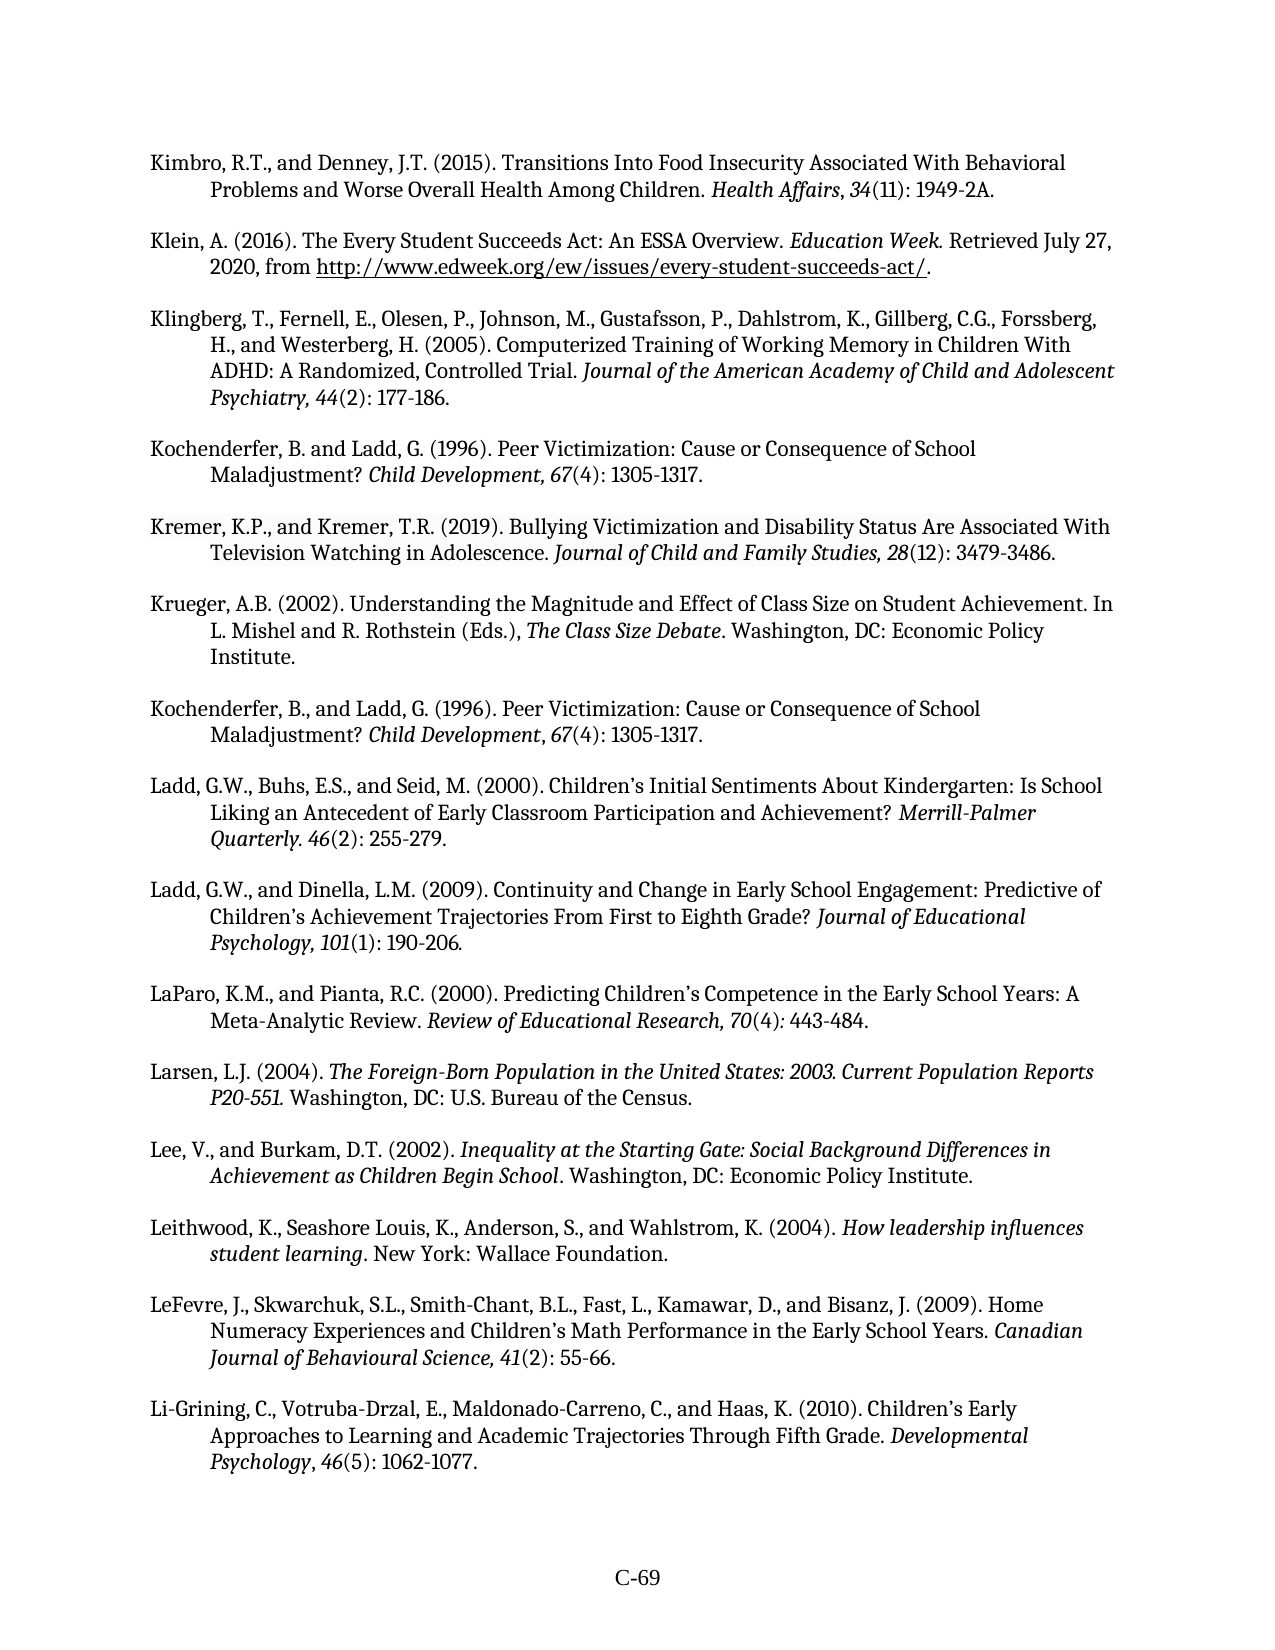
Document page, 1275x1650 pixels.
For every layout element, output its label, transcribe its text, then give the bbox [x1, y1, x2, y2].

text LeFevre, J., Skwarchuk, S.L., Smith-Chant, B.L., Fast, L., Kamawar, D., and Bisanz, J. (2009). Home Numeracy Experiences and Children’s Math Performance in the Early School Years. Canadian Journal of Behavioural Science, 41(2): 55-66. [150, 1292, 1125, 1371]
text Klein, A. (2016). The Every Student Succeeds Act: An ESSA Overview. Education Week. Retrieved July 27, 2020, from http://www.edweek.org/ew/issues/every-student-succeeds-act/. [150, 228, 1125, 280]
text Kochenderfer, B., and Ladd, G. (1996). Peer Victimization: Cause or Consequence of School Maladjustment? Child Development, 67(4): 1305-1317. [150, 695, 1125, 748]
text Kochenderfer, B. and Ladd, G. (1996). Peer Victimization: Cause or Consequence of School Maladjustment? Child Development, 67(4): 1305-1317. [150, 436, 1125, 488]
text LaParo, K.M., and Pianta, R.C. (2000). Predicting Children’s Competence in the Early School Years: A Meta-Analytic Review. Review of Educational Research, 70(4): 443-484. [150, 981, 1125, 1034]
text Leithwood, K., Seashore Louis, K., Anderson, S., and Wahlstrom, K. (2004). How leadership influences student learning. New York: Wallace Foundation. [150, 1214, 1125, 1267]
text Krueger, A.B. (2002). Understanding the Magnitude and Effect of Class Size on Student Achievement. In L. Mishel and R. Rothstein (Eds.), The Class Size Debate. Washington, DC: Economic Policy Institute. [150, 591, 1125, 670]
text Ladd, G.W., and Dinella, L.M. (2009). Continuity and Change in Early School Engagement: Predictive of Children’s Achievement Trajectories From First to Eighth Grade? Journal of Educational Psychology, 101(1): 190-206. [150, 877, 1125, 956]
text Kimbro, R.T., and Denney, J.T. (2015). Transitions Into Food Insecurity Associated With Behavioral Problems and Worse Overall Health Among Children. Health Affairs, 34(11): 1949-2A. [150, 150, 1125, 203]
text Ladd, G.W., Buhs, E.S., and Seid, M. (2000). Children’s Initial Sentiments About Kindergarten: Is School Liking an Antecedent of Early Classroom Participation and Achievement? Merrill-Palmer Quarterly. 46(2): 255-279. [150, 773, 1125, 852]
text Larsen, L.J. (2004). The Foreign-Born Population in the United States: 2003. Current Population Reports P20-551. Washington, DC: U.S. Bureau of the Census. [150, 1059, 1125, 1112]
text Kremer, K.P., and Kremer, T.R. (2019). Bullying Victimization and Disability Status Are Associated With Television Watching in Adolescence. Journal of Child and Family Studies, 28(12): 3479-3486. [150, 513, 1125, 566]
text Klingberg, T., Fernell, E., Olesen, P., Johnson, M., Gustafsson, P., Dahlstrom, K., Gillberg, C.G., Forssberg, H., and Westerberg, H. (2005). Computerized Training of Working Memory in Children With ADHD: A Randomized, Controlled Trial. Journal of the American Academy of Child and Adolescent Psychiatry, 44(2): 177-186. [150, 305, 1125, 411]
text Lee, V., and Burkam, D.T. (2002). Inequality at the Starting Gate: Social Background Differences in Achievement as Children Begin School. Washington, DC: Economic Policy Institute. [150, 1137, 1125, 1189]
text Li-Grining, C., Votruba-Drzal, E., Maldonado-Carreno, C., and Haas, K. (2010). Children’s Early Approaches to Learning and Academic Trajectories Through Fifth Grade. Developmental Psychology, 46(5): 1062-1077. [150, 1396, 1125, 1475]
